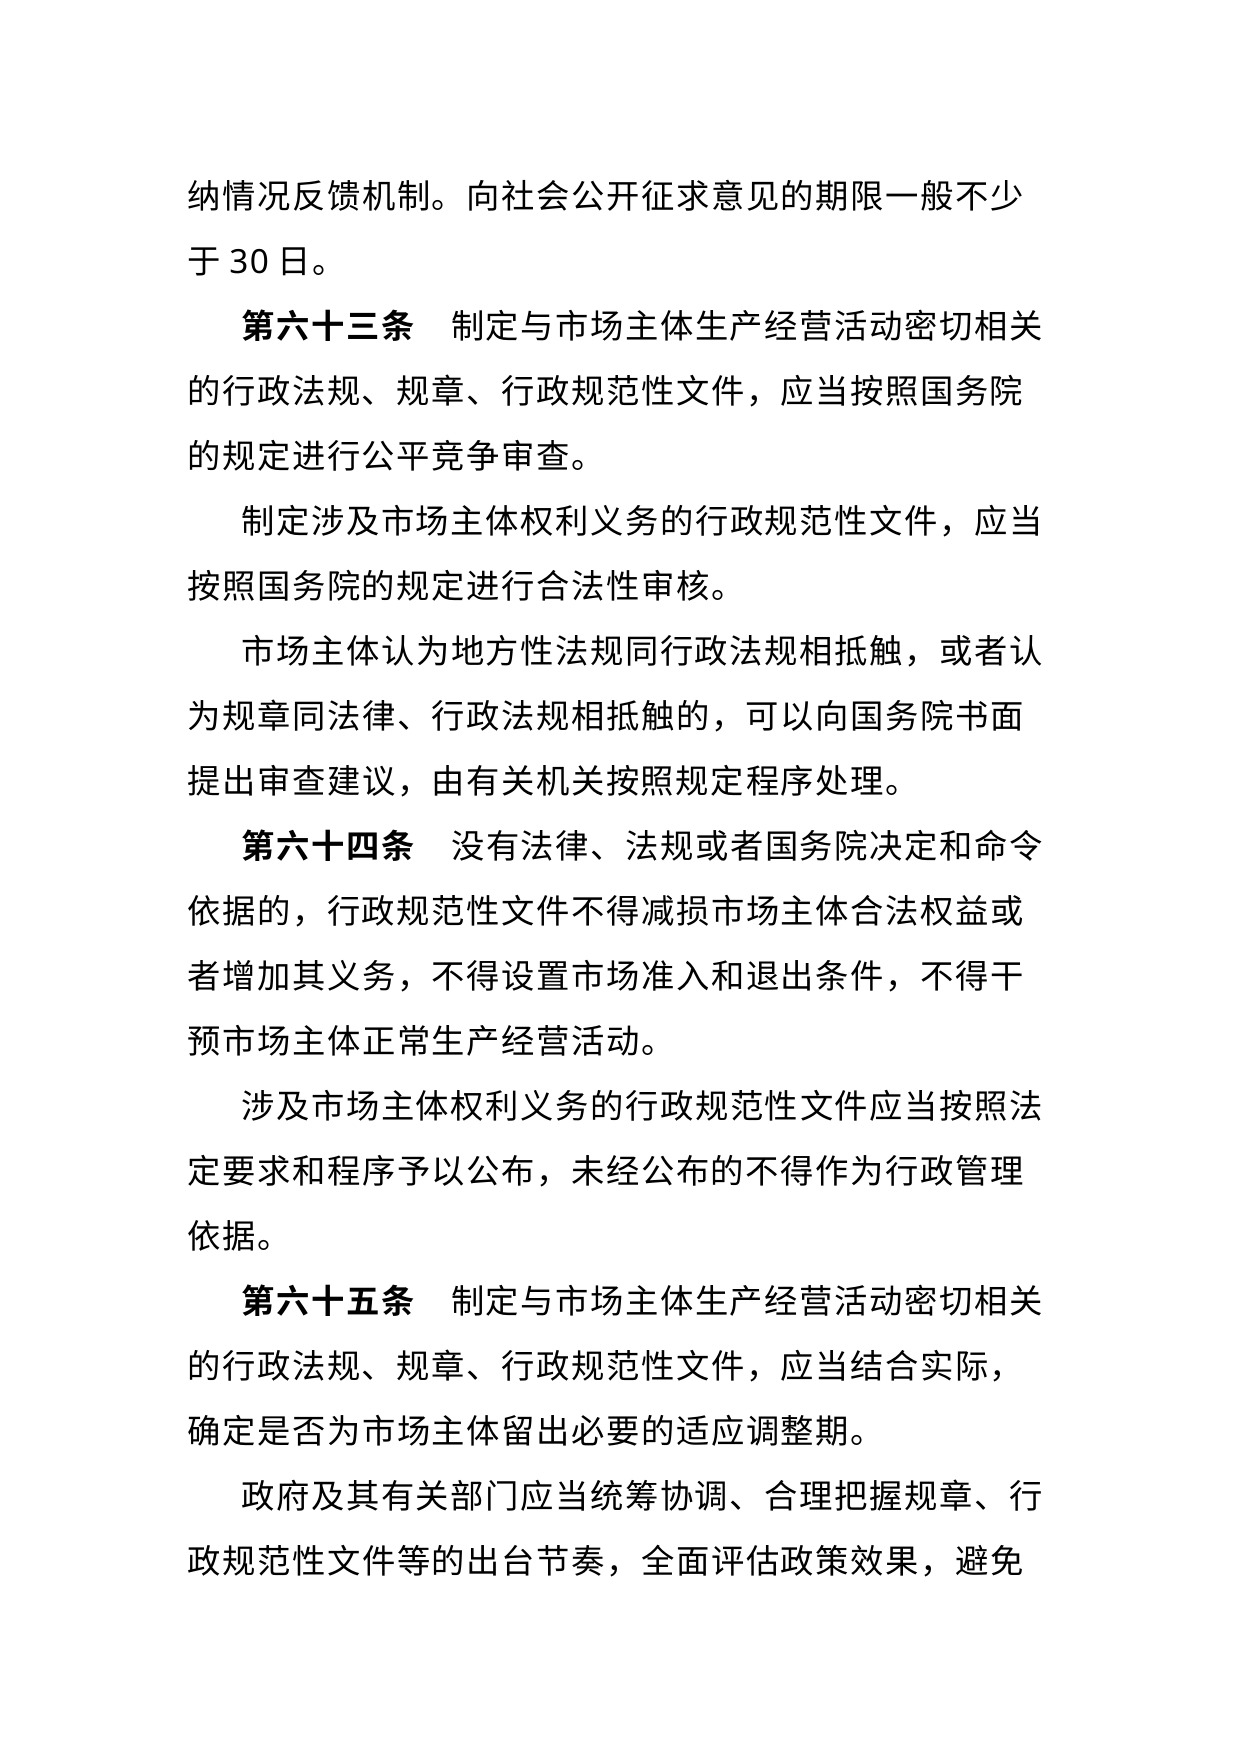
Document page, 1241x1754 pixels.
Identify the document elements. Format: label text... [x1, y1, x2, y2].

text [187, 162, 1053, 292]
text 第六十三条 制定与市场主体生产经营活动密切相关的行政法规、规章、行政规范性文件，应当按照国务院的规定进行公平竞争审查。 [187, 292, 1053, 487]
text 第六十四条 没有法律、法规或者国务院决定和命令依据的，行政规范性文件不得减损市场主体合法权益或者增加其义务，不得设置市场准入和退出条件，不得干预市场主体正常生产经营活动。 [187, 812, 1053, 1072]
text 第六十五条 制定与市场主体生产经营活动密切相关的行政法规、规章、行政规范性文件，应当结合实际，确定是否为市场主体留出必要的适应调整期。 [187, 1267, 1053, 1462]
text 涉及市场主体权利义务的行政规范性文件应当按照法定要求和程序予以公布，未经公布的不得作为行政管理依据。 [187, 1072, 1053, 1267]
text 市场主体认为地方性法规同行政法规相抵触，或者认为规章同法律、行政法规相抵触的，可以向国务院书面提出审查建议，由有关机关按照规定程序处理。 [187, 617, 1053, 812]
text 制定涉及市场主体权利义务的行政规范性文件，应当按照国务院的规定进行合法性审核。 [187, 487, 1053, 617]
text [187, 1462, 1053, 1592]
